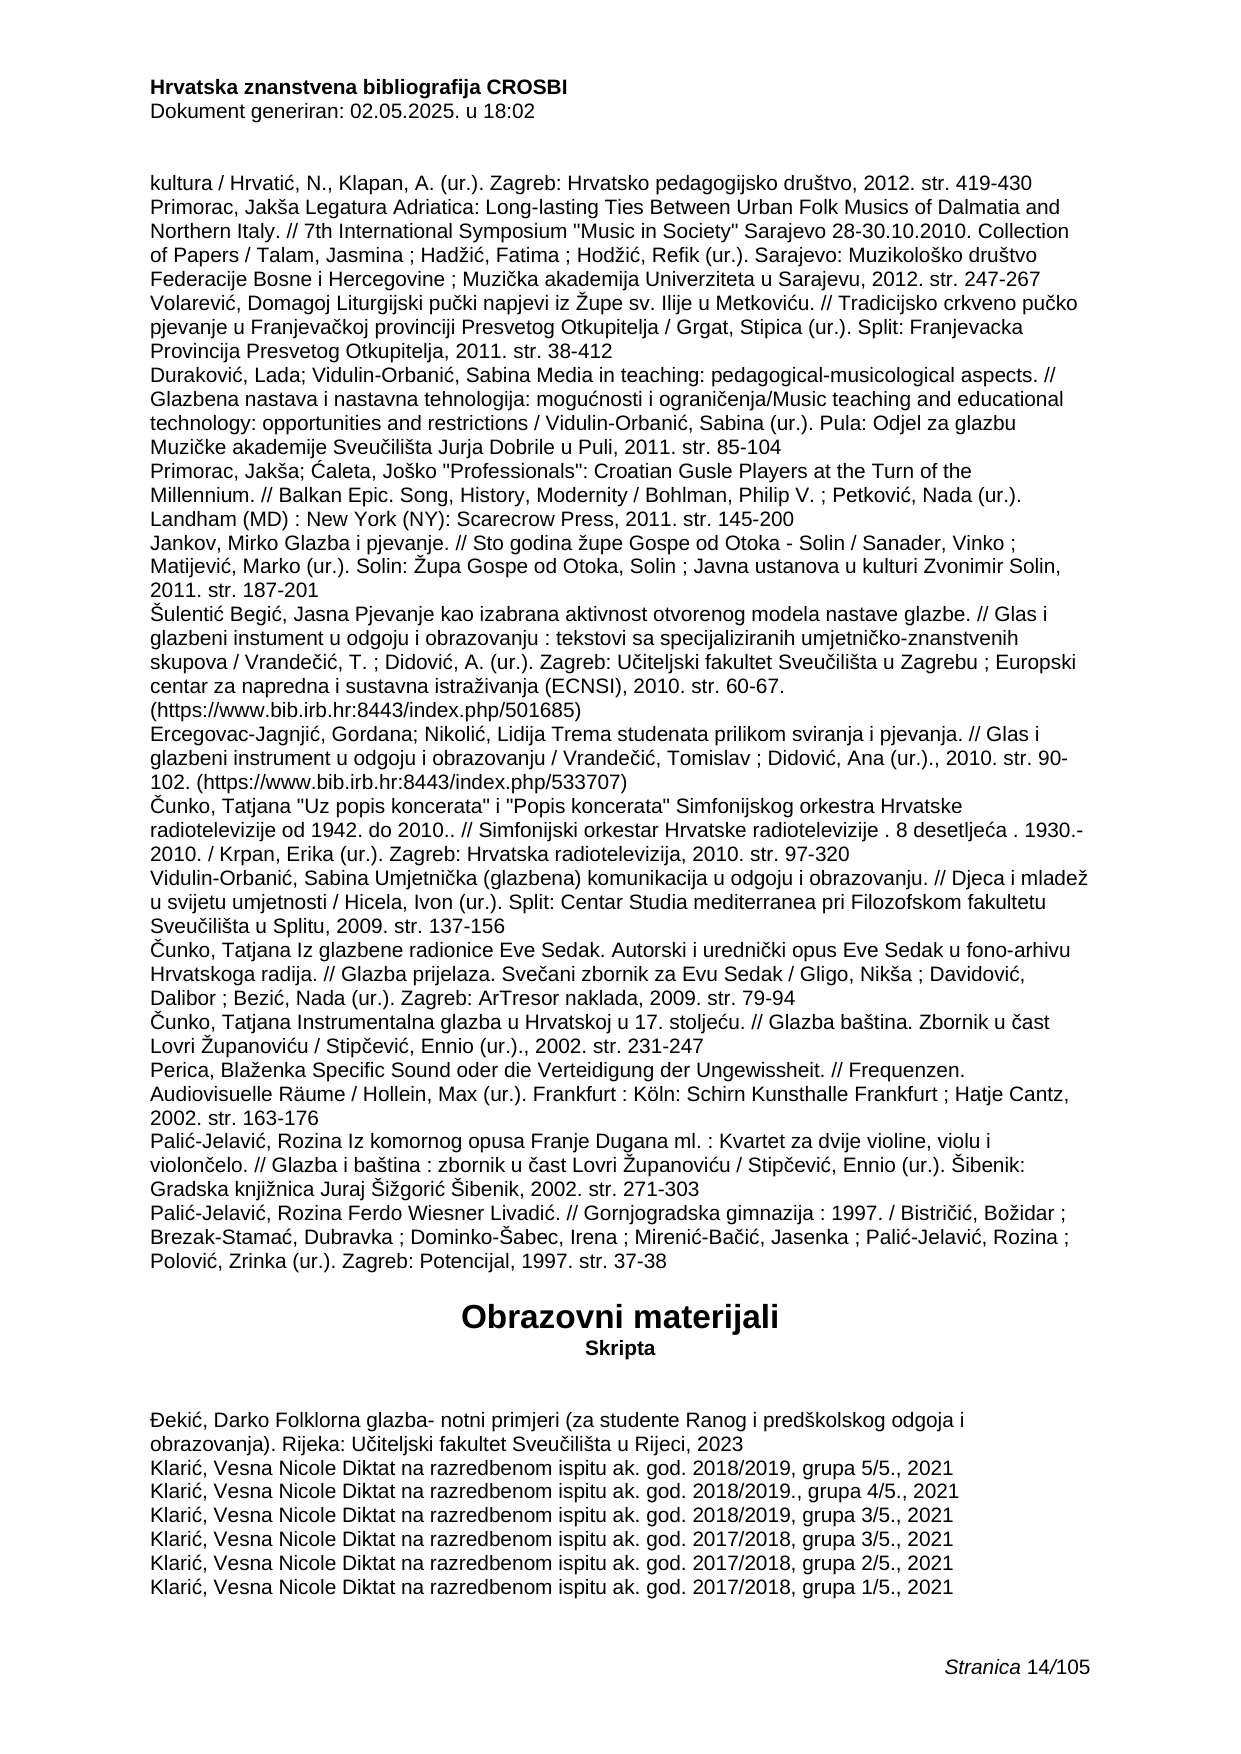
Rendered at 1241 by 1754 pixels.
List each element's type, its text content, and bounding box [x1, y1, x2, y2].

text Čunko, Tatjana [150, 794, 1090, 866]
text Klarić, Vesna Nicole [150, 1527, 1090, 1551]
text Klarić, Vesna Nicole [150, 1479, 1090, 1503]
text Palić-Jelavić, Rozina [150, 1129, 1090, 1201]
text Volarević, Domagoj [150, 291, 1090, 363]
text Primorac, Jakša; Ćaleta, Joško [150, 458, 1090, 530]
text Šulentić Begić, Jasna [150, 602, 1090, 722]
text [150, 1575, 1090, 1599]
text Perica, Blaženka [150, 1057, 1090, 1129]
text Klarić, Vesna Nicole [150, 1455, 1090, 1479]
text Ercegovac-Jagnjić, Gordana; Nikolić, Lidija [150, 722, 1090, 794]
text Čunko, Tatjana [150, 938, 1090, 1009]
text Čunko, Tatjana [150, 1009, 1090, 1057]
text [150, 171, 1090, 195]
subtitle Obrazovni materijali [150, 1297, 1090, 1336]
text Klarić, Vesna Nicole [150, 1503, 1090, 1527]
text Palić-Jelavić, Rozina [150, 1201, 1090, 1273]
text Duraković, Lada; Vidulin-Orbanić, Sabina [150, 363, 1090, 458]
text Đekić, Darko [150, 1407, 1090, 1455]
text Jankov, Mirko [150, 530, 1090, 602]
text Primorac, Jakša [150, 195, 1090, 291]
text Vidulin-Orbanić, Sabina [150, 866, 1090, 938]
text Klarić, Vesna Nicole [150, 1551, 1090, 1575]
subtitle Skripta [150, 1336, 1090, 1359]
